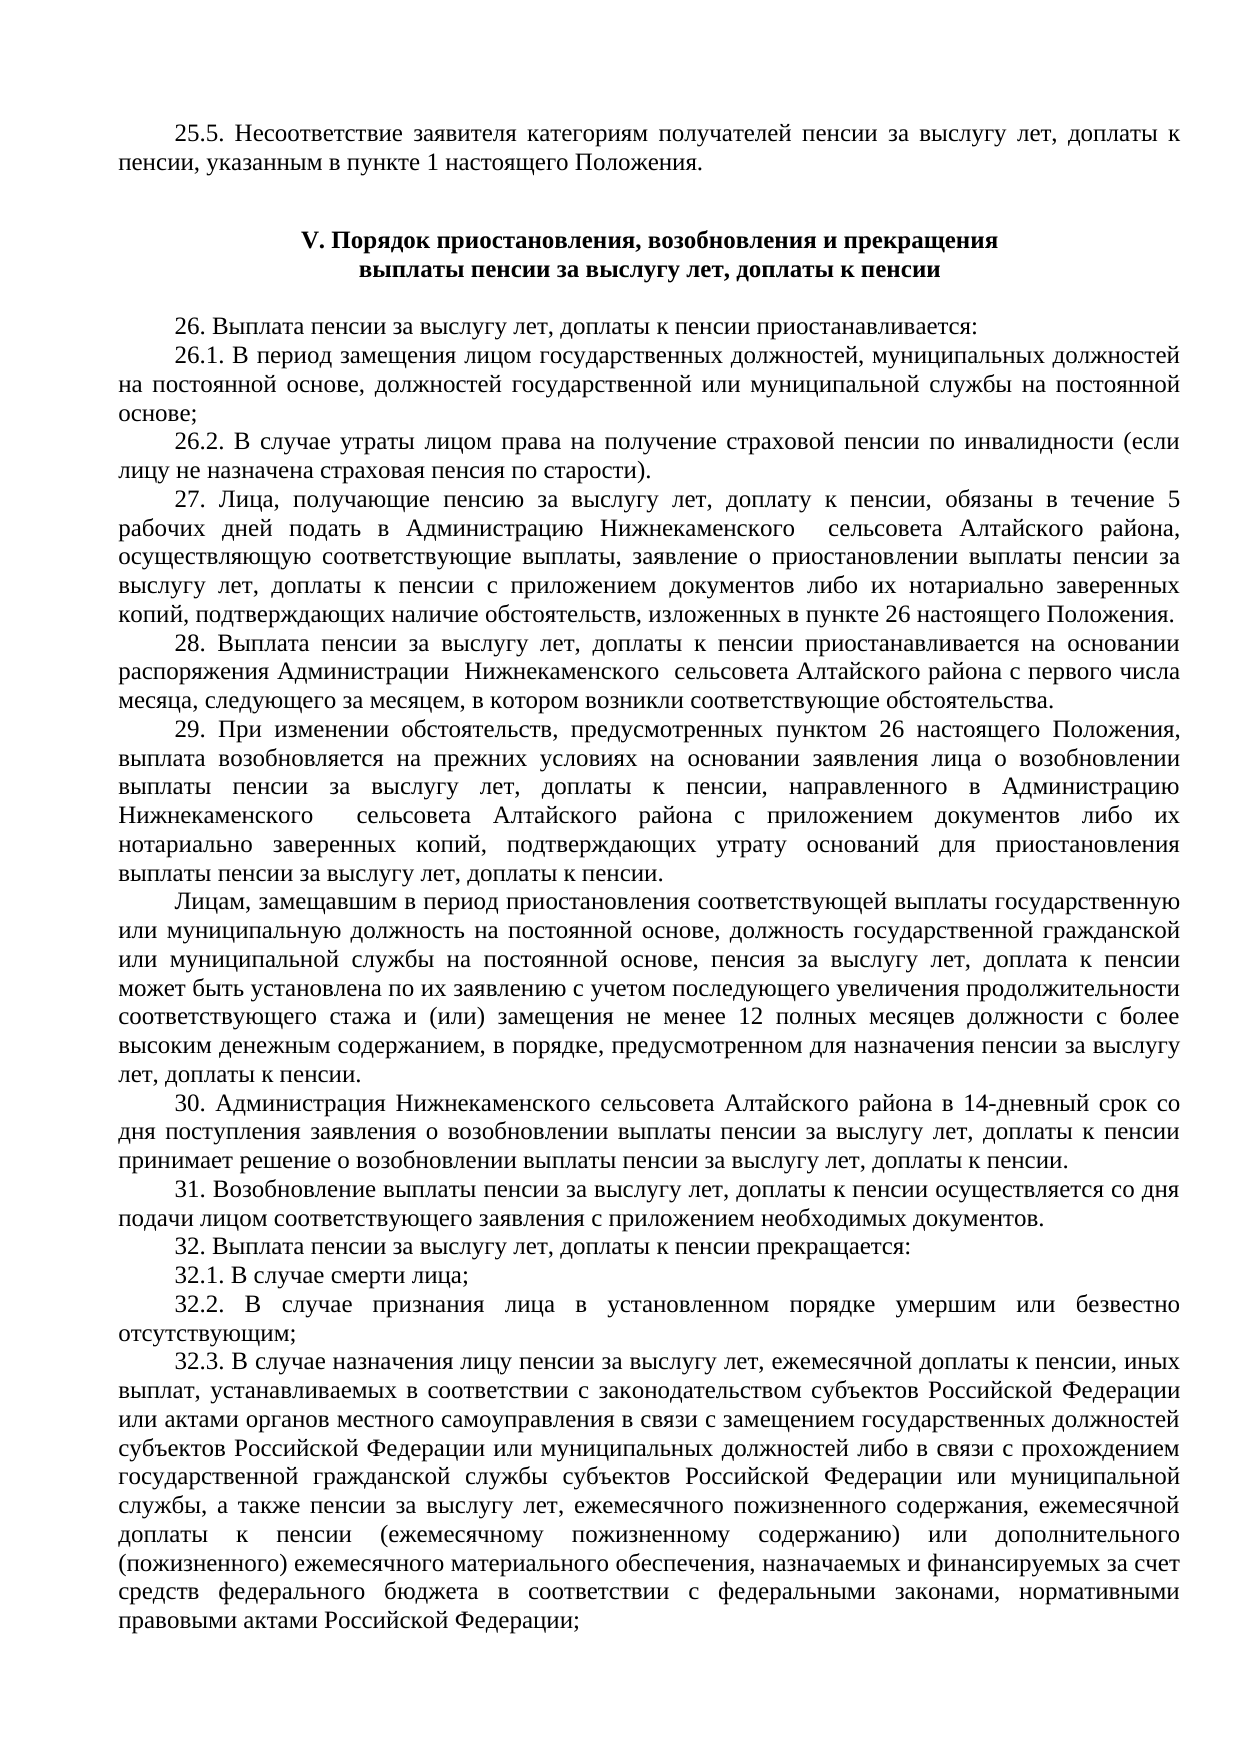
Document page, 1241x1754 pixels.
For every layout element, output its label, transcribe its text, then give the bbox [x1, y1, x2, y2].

text выплаты пенсии за выслугу лет, доплаты к пенсии [118, 254, 1181, 283]
text 25.5. Несоответствие заявителя категориям получателей пенсии за выслугу лет, доплаты к пенсии, указанным в пункте 1 настоящего Положения. [118, 118, 1181, 176]
text 32. Выплата пенсии за выслугу лет, доплаты к пенсии прекращается: [118, 1231, 1181, 1260]
text 26.1. В период замещения лицом государственных должностей, муниципальных должностей на постоянной основе, должностей государственной или муниципальной службы на постоянной основе; [118, 340, 1181, 426]
text 30. Администрация Нижнекаменского сельсовета Алтайского района в 14-дневный срок со дня поступления заявления о возобновлении выплаты пенсии за выслугу лет, доплаты к пенсии принимает решение о возобновлении выплаты пенсии за выслугу лет, доплаты к пенсии. [118, 1088, 1181, 1174]
text 32.1. В случае смерти лица; [118, 1260, 1181, 1289]
text V. Порядок приостановления, возобновления и прекращения [118, 225, 1181, 254]
text 32.3. В случае назначения лицу пенсии за выслугу лет, ежемесячной доплаты к пенсии, иных выплат, устанавливаемых в соответствии с законодательством субъектов Российской Федерации или актами органов местного самоуправления в связи с замещением государственных должностей субъектов Российской Федерации или муниципальных должностей либо в связи с прохождением государственной гражданской службы субъектов Российской Федерации или муниципальной службы, а также пенсии за выслугу лет, ежемесячного пожизненного содержания, ежемесячной доплаты к пенсии (ежемесячному пожизненному содержанию) или дополнительного (пожизненного) ежемесячного материального обеспечения, назначаемых и финансируемых за счет средств федерального бюджета в соответствии с федеральными законами, нормативными правовыми актами Российской Федерации; [118, 1346, 1181, 1634]
text 31. Возобновление выплаты пенсии за выслугу лет, доплаты к пенсии осуществляется со дня подачи лицом соответствующего заявления с приложением необходимых документов. [118, 1174, 1181, 1231]
text 28. Выплата пенсии за выслугу лет, доплаты к пенсии приостанавливается на основании распоряжения Администрации Нижнекаменского сельсовета Алтайского района с первого числа месяца, следующего за месяцем, в котором возникли соответствующие обстоятельства. [118, 628, 1181, 714]
text 29. При изменении обстоятельств, предусмотренных пунктом 26 настоящего Положения, выплата возобновляется на прежних условиях на основании заявления лица о возобновлении выплаты пенсии за выслугу лет, доплаты к пенсии, направленного в Администрацию Нижнекаменского сельсовета Алтайского района с приложением документов либо их нотариально заверенных копий, подтверждающих утрату оснований для приостановления выплаты пенсии за выслугу лет, доплаты к пенсии. [118, 714, 1181, 886]
text 32.2. В случае признания лица в установленном порядке умершим или безвестно отсутствующим; [118, 1289, 1181, 1346]
text Лицам, замещавшим в период приостановления соответствующей выплаты государственную или муниципальную должность на постоянной основе, должность государственной гражданской или муниципальной службы на постоянной основе, пенсия за выслугу лет, доплата к пенсии может быть установлена по их заявлению с учетом последующего увеличения продолжительности соответствующего стажа и (или) замещения не менее 12 полных месяцев должности с более высоким денежным содержанием, в порядке, предусмотренном для назначения пенсии за выслугу лет, доплаты к пенсии. [118, 886, 1181, 1088]
text 27. Лица, получающие пенсию за выслугу лет, доплату к пенсии, обязаны в течение 5 рабочих дней подать в Администрацию Нижнекаменского сельсовета Алтайского района, осуществляющую соответствующие выплаты, заявление о приостановлении выплаты пенсии за выслугу лет, доплаты к пенсии с приложением документов либо их нотариально заверенных копий, подтверждающих наличие обстоятельств, изложенных в пункте 26 настоящего Положения. [118, 484, 1181, 628]
text 26.2. В случае утраты лицом права на получение страховой пенсии по инвалидности (если лицу не назначена страховая пенсия по старости). [118, 426, 1181, 484]
text 26. Выплата пенсии за выслугу лет, доплаты к пенсии приостанавливается: [118, 311, 1181, 340]
